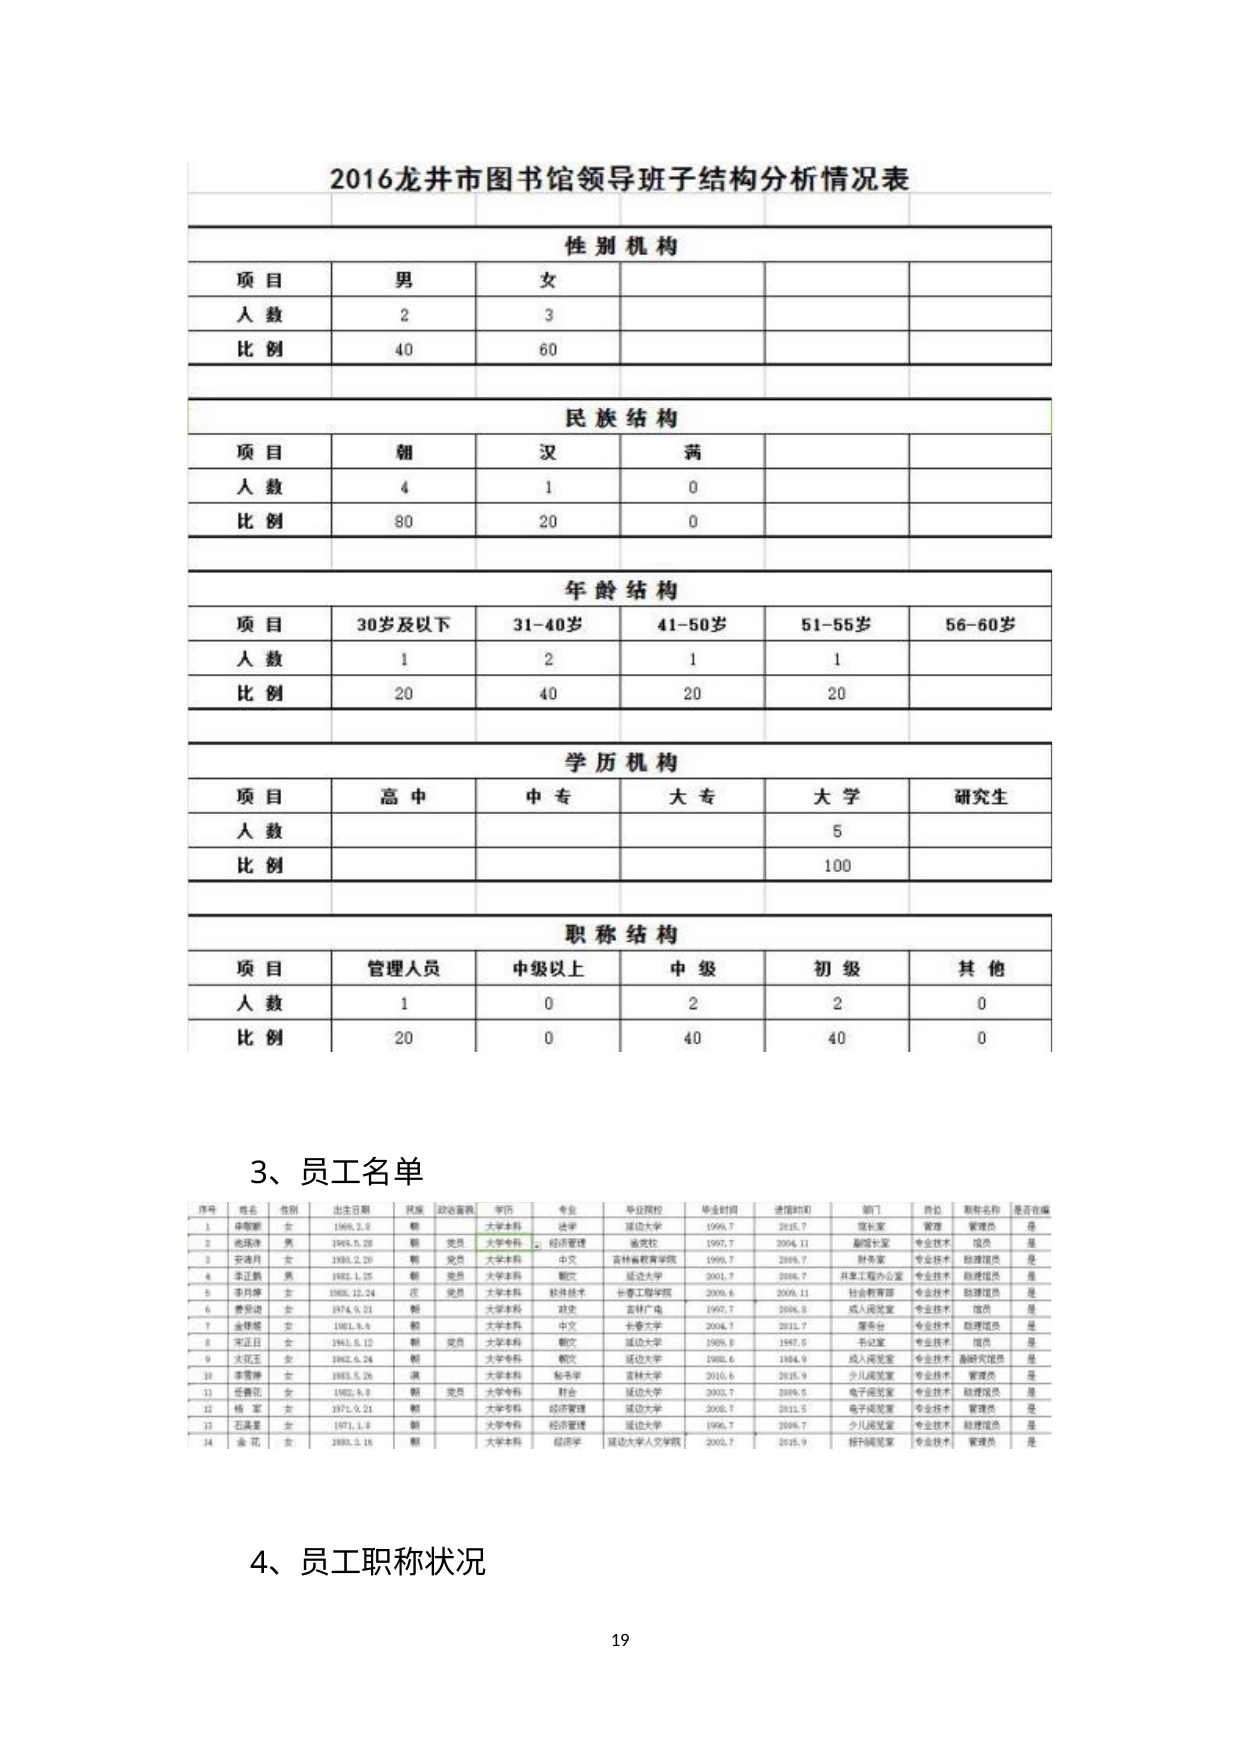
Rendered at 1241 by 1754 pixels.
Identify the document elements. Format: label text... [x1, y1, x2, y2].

list 3、员工名单 [187, 1137, 1053, 1202]
picture [187, 1202, 1052, 1449]
picture [187, 162, 1053, 1052]
list 4、员工职称状况 [187, 1527, 1053, 1592]
